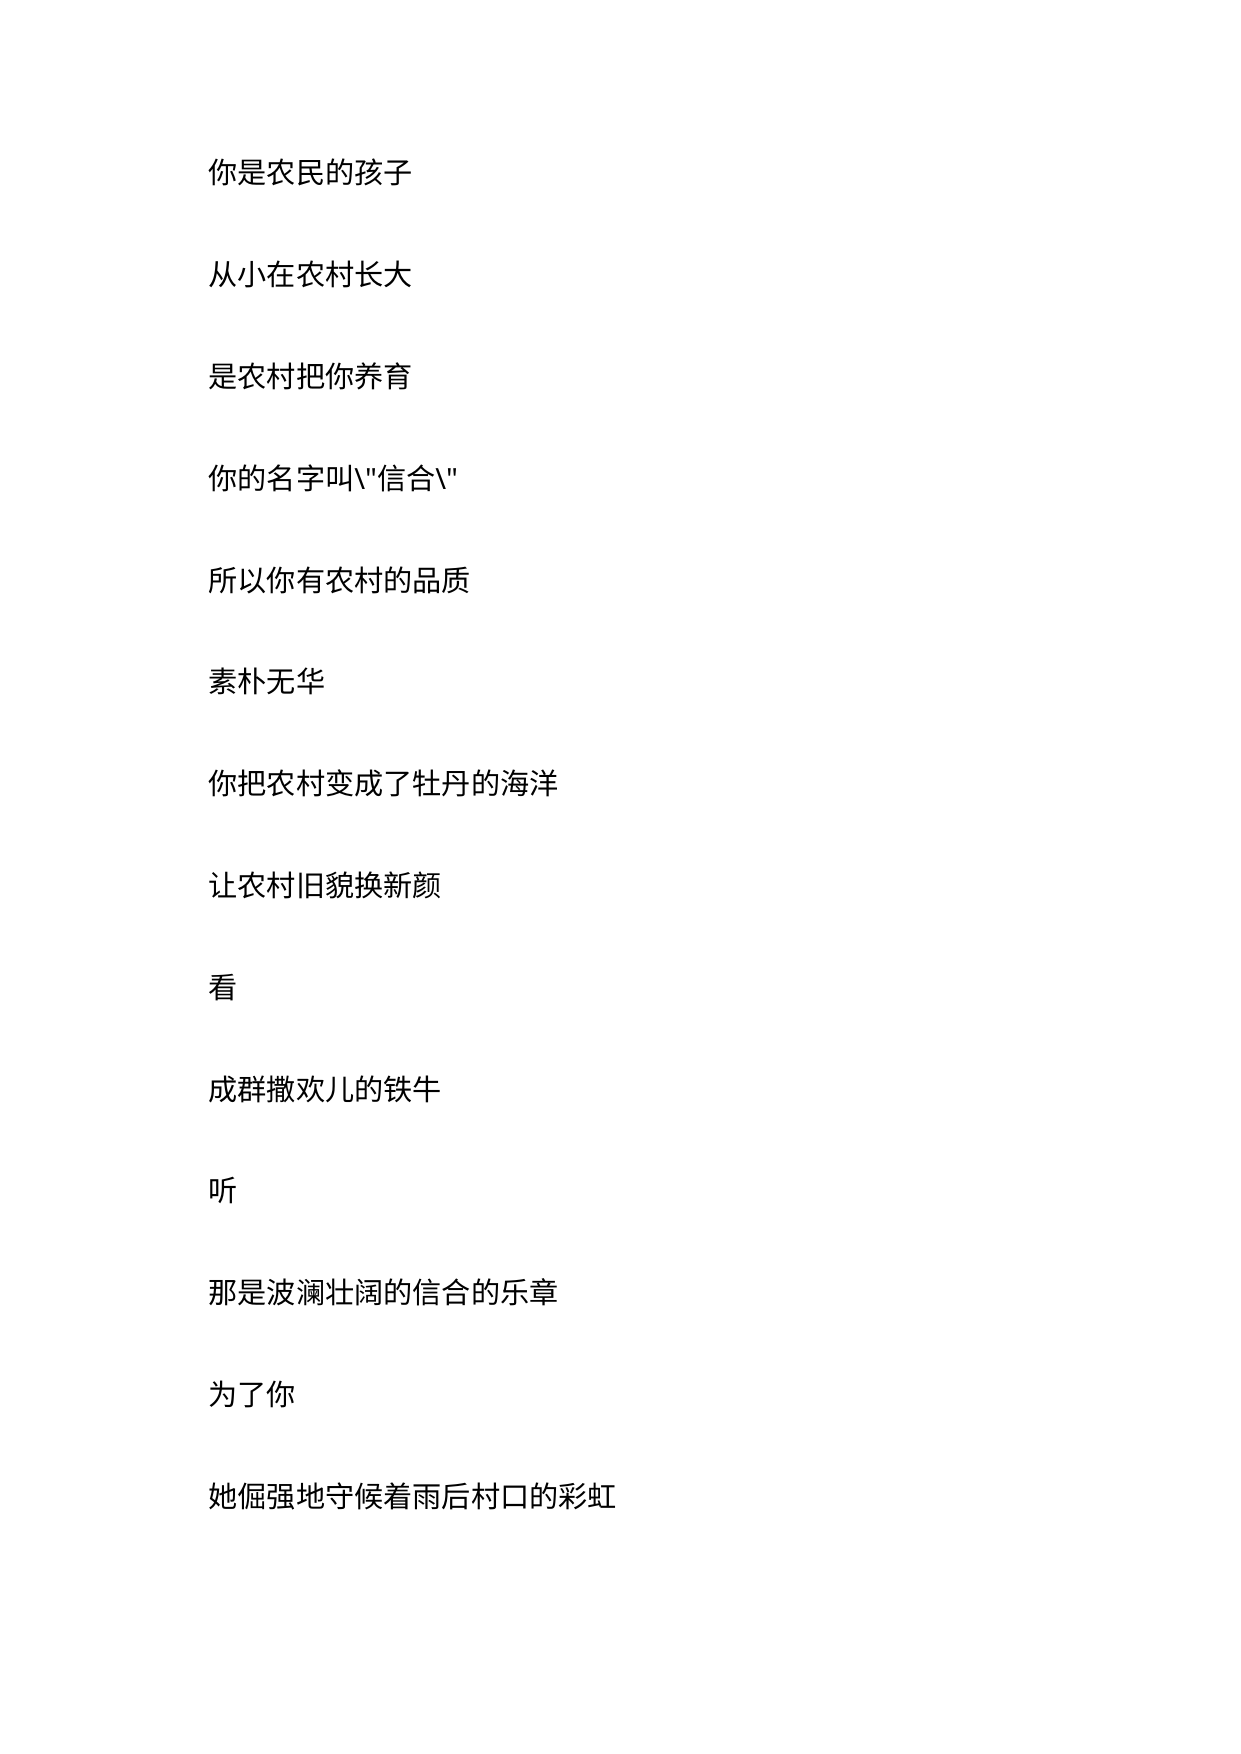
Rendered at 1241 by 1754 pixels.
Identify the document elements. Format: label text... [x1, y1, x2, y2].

text 你把农村变成了牡丹的海洋 [150, 761, 1090, 803]
text 那是波澜壮阔的信合的乐章 [150, 1270, 1090, 1312]
text 你是农民的孩子 [150, 150, 1090, 192]
text 看 [150, 964, 1090, 1007]
text 素朴无华 [150, 659, 1090, 701]
text 为了你 [150, 1371, 1090, 1414]
text 听 [150, 1168, 1090, 1210]
text 从小在农村长大 [150, 252, 1090, 294]
text 她倔强地守候着雨后村口的彩虹 [150, 1473, 1090, 1516]
text 成群撒欢儿的铁牛 [150, 1066, 1090, 1108]
text 所以你有农村的品质 [150, 557, 1090, 599]
text 让农村旧貌换新颜 [150, 863, 1090, 905]
text 你的名字叫\"信合\" [150, 455, 1090, 498]
text 是农村把你养育 [150, 353, 1090, 396]
